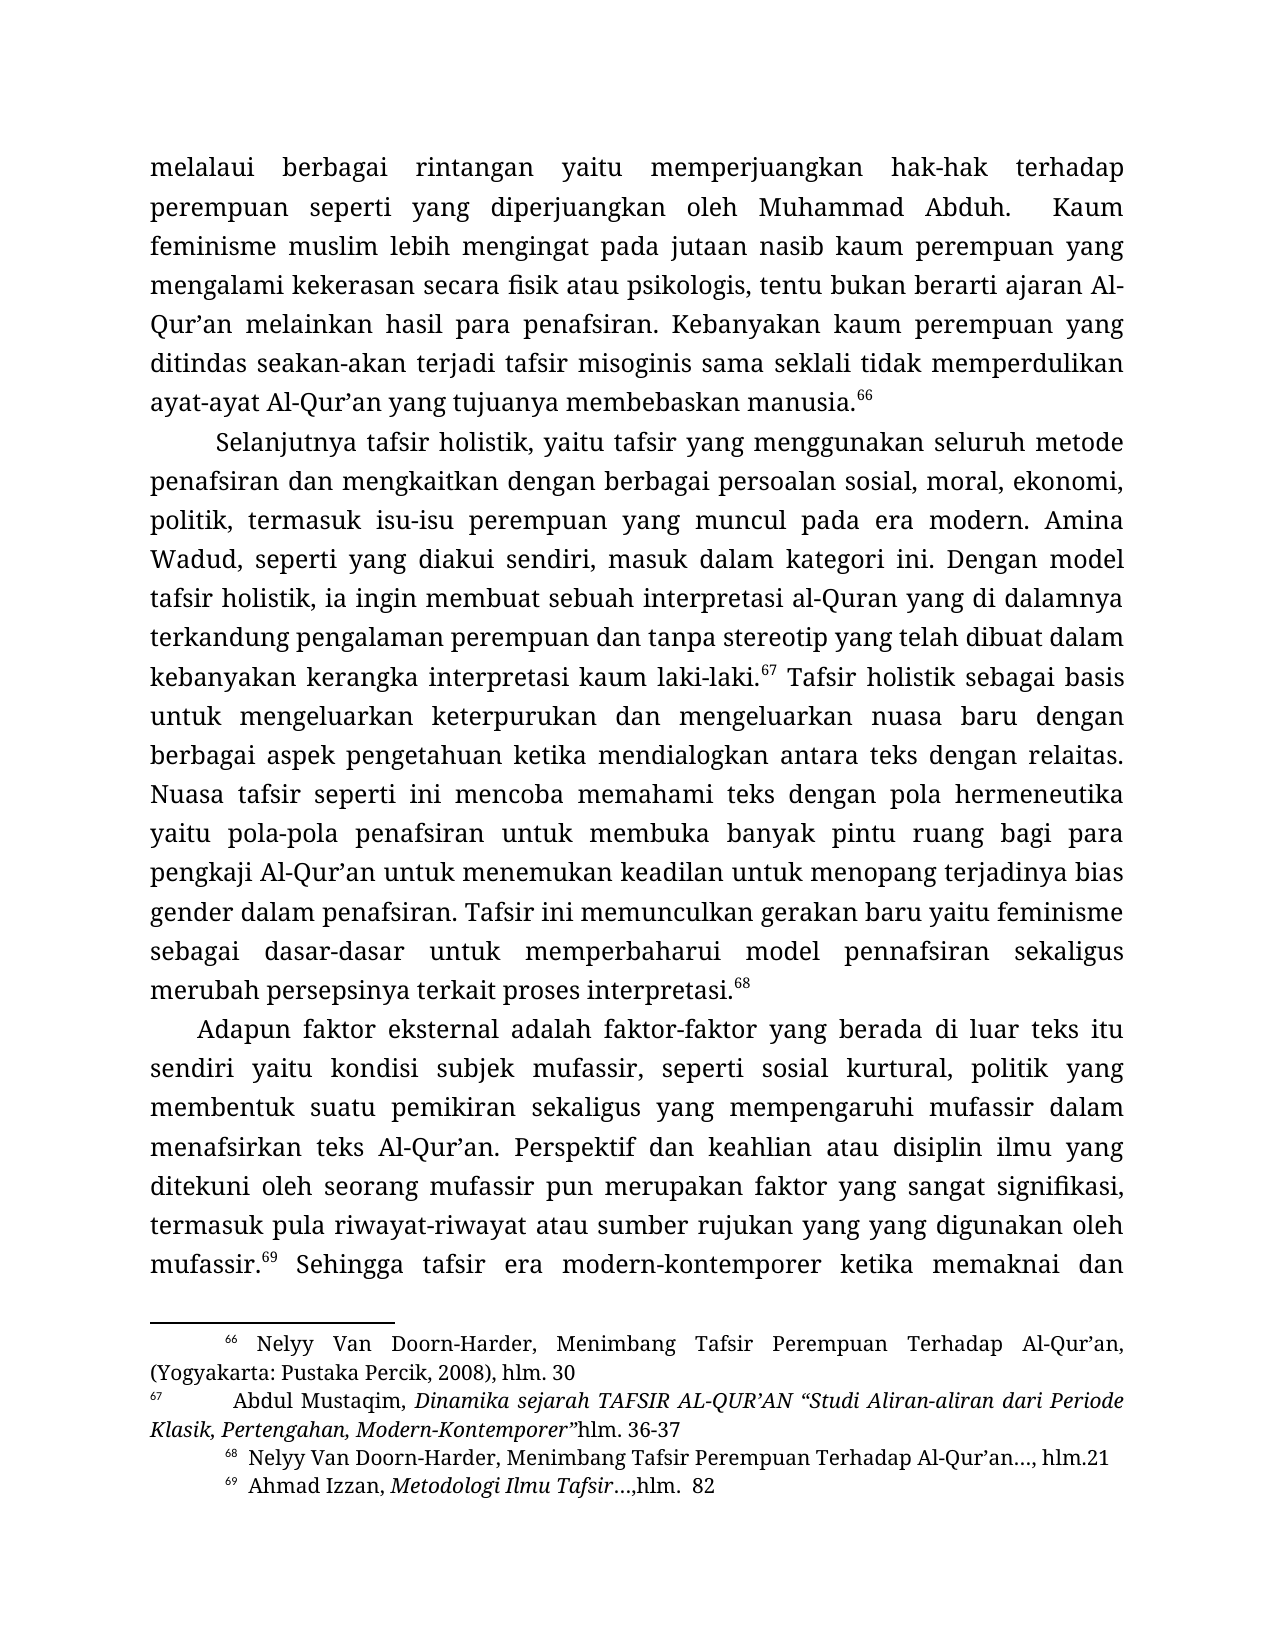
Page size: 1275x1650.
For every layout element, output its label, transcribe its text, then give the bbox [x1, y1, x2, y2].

text Selanjutnya tafsir holistik, yaitu tafsir yang menggunakan seluruh metode penafsiran dan mengkaitkan dengan berbagai persoalan sosial, moral, ekonomi, politik, termasuk isu-isu perempuan yang muncul pada era modern. Amina Wadud, seperti yang diakui sendiri, masuk dalam kategori ini. Dengan model tafsir holistik, ia ingin membuat sebuah interpretasi al-Quran yang di dalamnya terkandung pengalaman perempuan dan tanpa stereotip yang telah dibuat dalam kebanyakan kerangka interpretasi kaum laki-laki. Tafsir holistik sebagai basis untuk mengeluarkan keterpurukan dan mengeluarkan nuasa baru dengan berbagai aspek pengetahuan ketika mendialogkan antara teks dengan relaitas. Nuasa tafsir seperti ini mencoba memahami teks dengan pola hermeneutika yaitu pola-pola penafsiran untuk membuka banyak pintu ruang bagi para pengkaji Al-Qur’an untuk menemukan keadilan untuk menopang terjadinya bias gender dalam penafsiran. Tafsir ini memunculkan gerakan baru yaitu feminisme sebagai dasar-dasar untuk memperbaharui model pennafsiran sekaligus merubah persepsinya terkait proses interpretasi. [150, 424, 1125, 1007]
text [150, 1012, 1125, 1281]
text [150, 150, 1125, 419]
